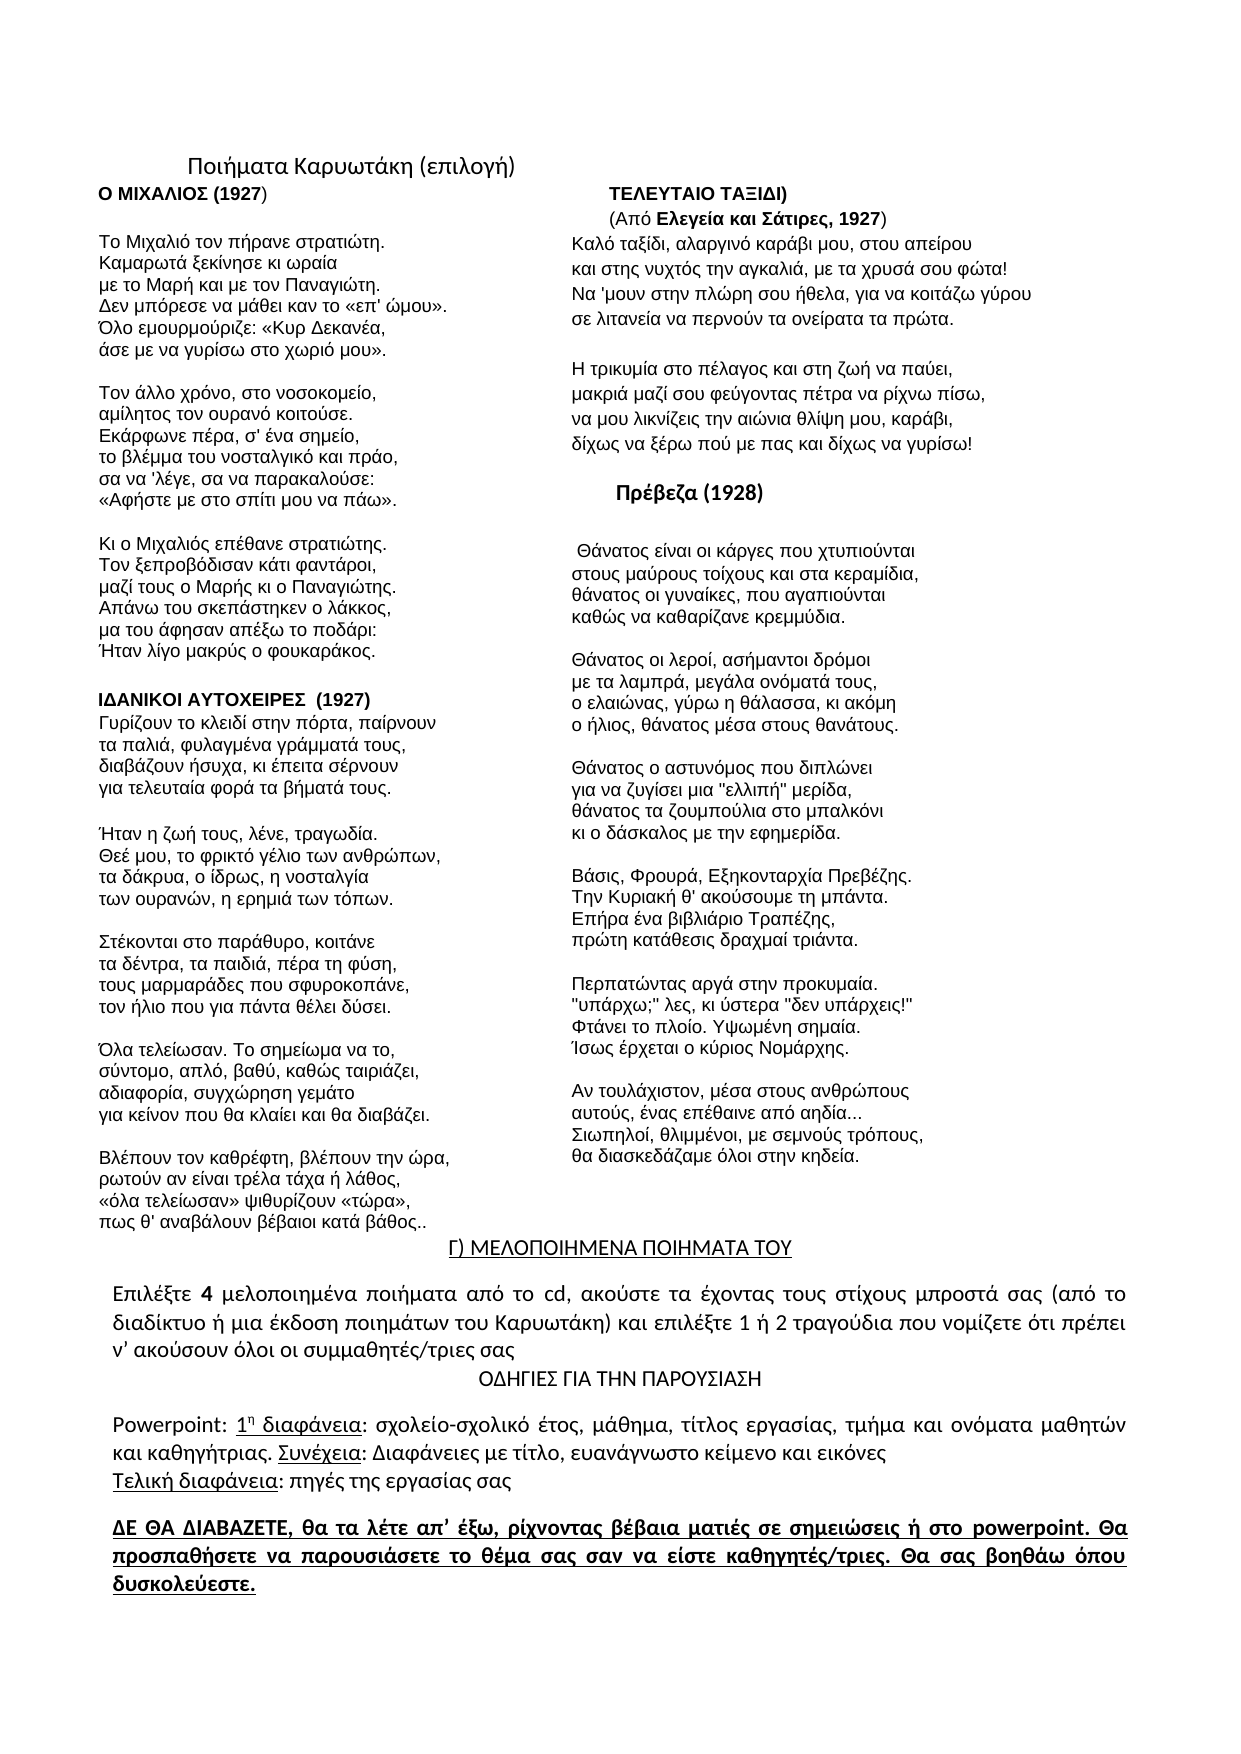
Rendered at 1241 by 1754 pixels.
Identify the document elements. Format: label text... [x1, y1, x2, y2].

table_header Ο ΜΙΧΑΛΙΟΣ (1927) Το Μιχαλιό τον πήρανε στρατιώτη. Καμαρωτά ξεκίνησε κι ωραία με το Μαρή και με τον Παναγιώτη. Δεν μπόρεσε να μάθει καν το «επ' ώμου». Όλο εμουρμούριζε: «Κυρ Δεκανέα, άσε με να γυρίσω στο χωριό μου». Τον άλλο χρόνο, στο νοσοκομείο, αμίλητος τον ουρανό κοιτούσε. Εκάρφωνε πέρα, σ' ένα σημείο, το βλέμμα του νοσταλγικό και πράο, σα να 'λέγε, σα να παρακαλούσε: «Αφήστε με στο σπίτι μου να πάω». Κι ο Μιχαλιός επέθανε στρατιώτης. Τον ξεπροβόδισαν κάτι φαντάροι, μαζί τους ο Μαρής κι ο Παναγιώτης. Απάνω του σκεπάστηκεν ο λάκκος, μα του άφησαν απέξω το ποδάρι: Ήταν λίγο μακρύς ο φουκαράκος. ΙΔΑΝΙΚΟΙ ΑΥΤΟΧΕΙΡΕΣ (1927) Γυρίζουν το κλειδί στην πόρτα, παίρνουν τα παλιά, φυλαγμένα γράμματά τους, διαβάζουν ήσυχα, κι έπειτα σέρνουν για τελευταία φορά τα βήματά τους. Ήταν η ζωή τους, λένε, τραγωδία. Θεέ μου, το φρικτό γέλιο των ανθρώπων, τα δάκρυα, ο ίδρως, η νοσταλγία των ουρανών, η ερημιά των τόπων. Στέκονται στο παράθυρο, κοιτάνε τα δέντρα, τα παιδιά, πέρα τη φύση, τους μαρμαράδες που σφυροκοπάνε, τον ήλιο που για πάντα θέλει δύσει. Όλα τελείωσαν. Το σημείωμα να το, σύντομο, απλό, βαθύ, καθώς ταιριάζει, αδιαφορία, συγχώρηση γεμάτο για κείνον που θα κλαίει και θα διαβάζει. Βλέπουν τον καθρέφτη, βλέπουν την ώρα, ρωτούν αν είναι τρέλα τάχα ή λάθος, «όλα τελείωσαν» ψιθυρίζουν «τώρα», πως θ' αναβάλουν βέβαιοι κατά βάθος.. [40, 181, 558, 1233]
table_header ΤΕΛΕΥΤΑΙΟ ΤΑΞΙΔΙ) (Από Ελεγεία και Σάτιρες, 1927) Καλό ταξίδι, αλαργινό καράβι μου, στου απείρου και στης νυχτός την αγκαλιά, με τα χρυσά σου φώτα! Να 'μουν στην πλώρη σου ήθελα, για να κοιτάζω γύρου σε λιτανεία να περνούν τα ονείρατα τα πρώτα. Η τρικυμία στο πέλαγος και στη ζωή να παύει, μακριά μαζί σου φεύγοντας πέτρα να ρίχνω πίσω, να μου λικνίζεις την αιώνια θλίψη μου, καράβι, δίχως να ξέρω πού με πας και δίχως να γυρίσω! Πρέβεζα (1928) Θάνατος είναι οι κάργες που χτυπιούνται στους μαύρους τοίχους και στα κεραμίδια, θάνατος οι γυναίκες, που αγαπιούνται καθώς να καθαρίζανε κρεμμύδια. Θάνατος οι λεροί, ασήμαντοι δρόμοι με τα λαμπρά, μεγάλα ονόματά τους, ο ελαιώνας, γύρω η θάλασσα, κι ακόμη ο ήλιος, θάνατος μέσα στους θανάτους. Θάνατος ο αστυνόμος που διπλώνει για να ζυγίσει μια "ελλιπή" μερίδα, θάνατος τα ζουμπούλια στο μπαλκόνι κι ο δάσκαλος με την εφημερίδα. Βάσις, Φρουρά, Εξηκονταρχία Πρεβέζης. Την Κυριακή θ' ακούσουμε τη μπάντα. Επήρα ένα βιβλιάριο Τραπέζης, πρώτη κατάθεσις δραχμαί τριάντα. Περπατώντας αργά στην προκυμαία. "υπάρχω;" λες, κι ύστερα "δεν υπάρχεις!" Φτάνει το πλοίο. Υψωμένη σημαία. Ίσως έρχεται ο κύριος Νομάρχης. Αν τουλάχιστον, μέσα στους ανθρώπους αυτούς, ένας επέθαινε από αηδία... Σιωπηλοί, θλιμμένοι, με σεμνούς τρόπους, θα διασκεδάζαμε όλοι στην κηδεία. [558, 181, 1055, 1233]
text Τελική διαφάνεια: πηγές της εργασίας σας [112, 1467, 1128, 1494]
text Επιλέξτε 4 μελοποιημένα ποιήματα από το cd, ακούστε τα έχοντας τους στίχους μπροστά σας (από το διαδίκτυο ή μια έκδοση ποιημάτων του Καρυωτάκη) και επιλέξτε 1 ή 2 τραγούδια που νομίζετε ότι πρέπει ν’ ακούσουν όλοι οι συμμαθητές/τριες σας [112, 1279, 1128, 1364]
text ΟΔΗΓΙΕΣ ΓΙΑ ΤΗΝ ΠΑΡΟΥΣΙΑΣΗ [112, 1364, 1128, 1392]
list Ποιήματα Καρυωτάκη (επιλογή) [187, 150, 1128, 181]
text ΔΕ ΘΑ ΔΙΑΒΑΖΕΤΕ, θα τα λέτε απ’ έξω, ρίχνοντας βέβαια ματιές σε σημειώσεις ή στο powerpoint. Θα προσπαθήσετε να παρουσιάσετε το θέμα σας σαν να είστε καθηγητές/τριες. Θα σας βοηθάω όπου δυσκολεύεστε. [112, 1539, 1128, 1597]
text Powerpoint: 1η διαφάνεια: σχολείο-σχολικό έτος, μάθημα, τίτλος εργασίας, τμήμα και ονόματα μαθητών και καθηγήτριας. Συνέχεια: Διαφάνειες με τίτλο, ευανάγνωστο κείμενο και εικόνες [112, 1411, 1128, 1467]
text Γ) ΜΕΛΟΠΟΙΗΜΕΝΑ ΠΟΙΗΜΑΤΑ ΤΟΥ [112, 1233, 1128, 1261]
text ΔΕ ΘΑ ΔΙΑΒΑΖΕΤΕ, θα τα λέτε απ’ έξω, ρίχνοντας βέβαια ματιές σε σημειώσεις ή στο powerpoint. Θα προσπαθήσετε να παρουσιάσετε το θέμα σας σαν να είστε καθηγητές/τριες. Θα σας βοηθάω όπου δυσκολεύεστε. [112, 1513, 1128, 1538]
